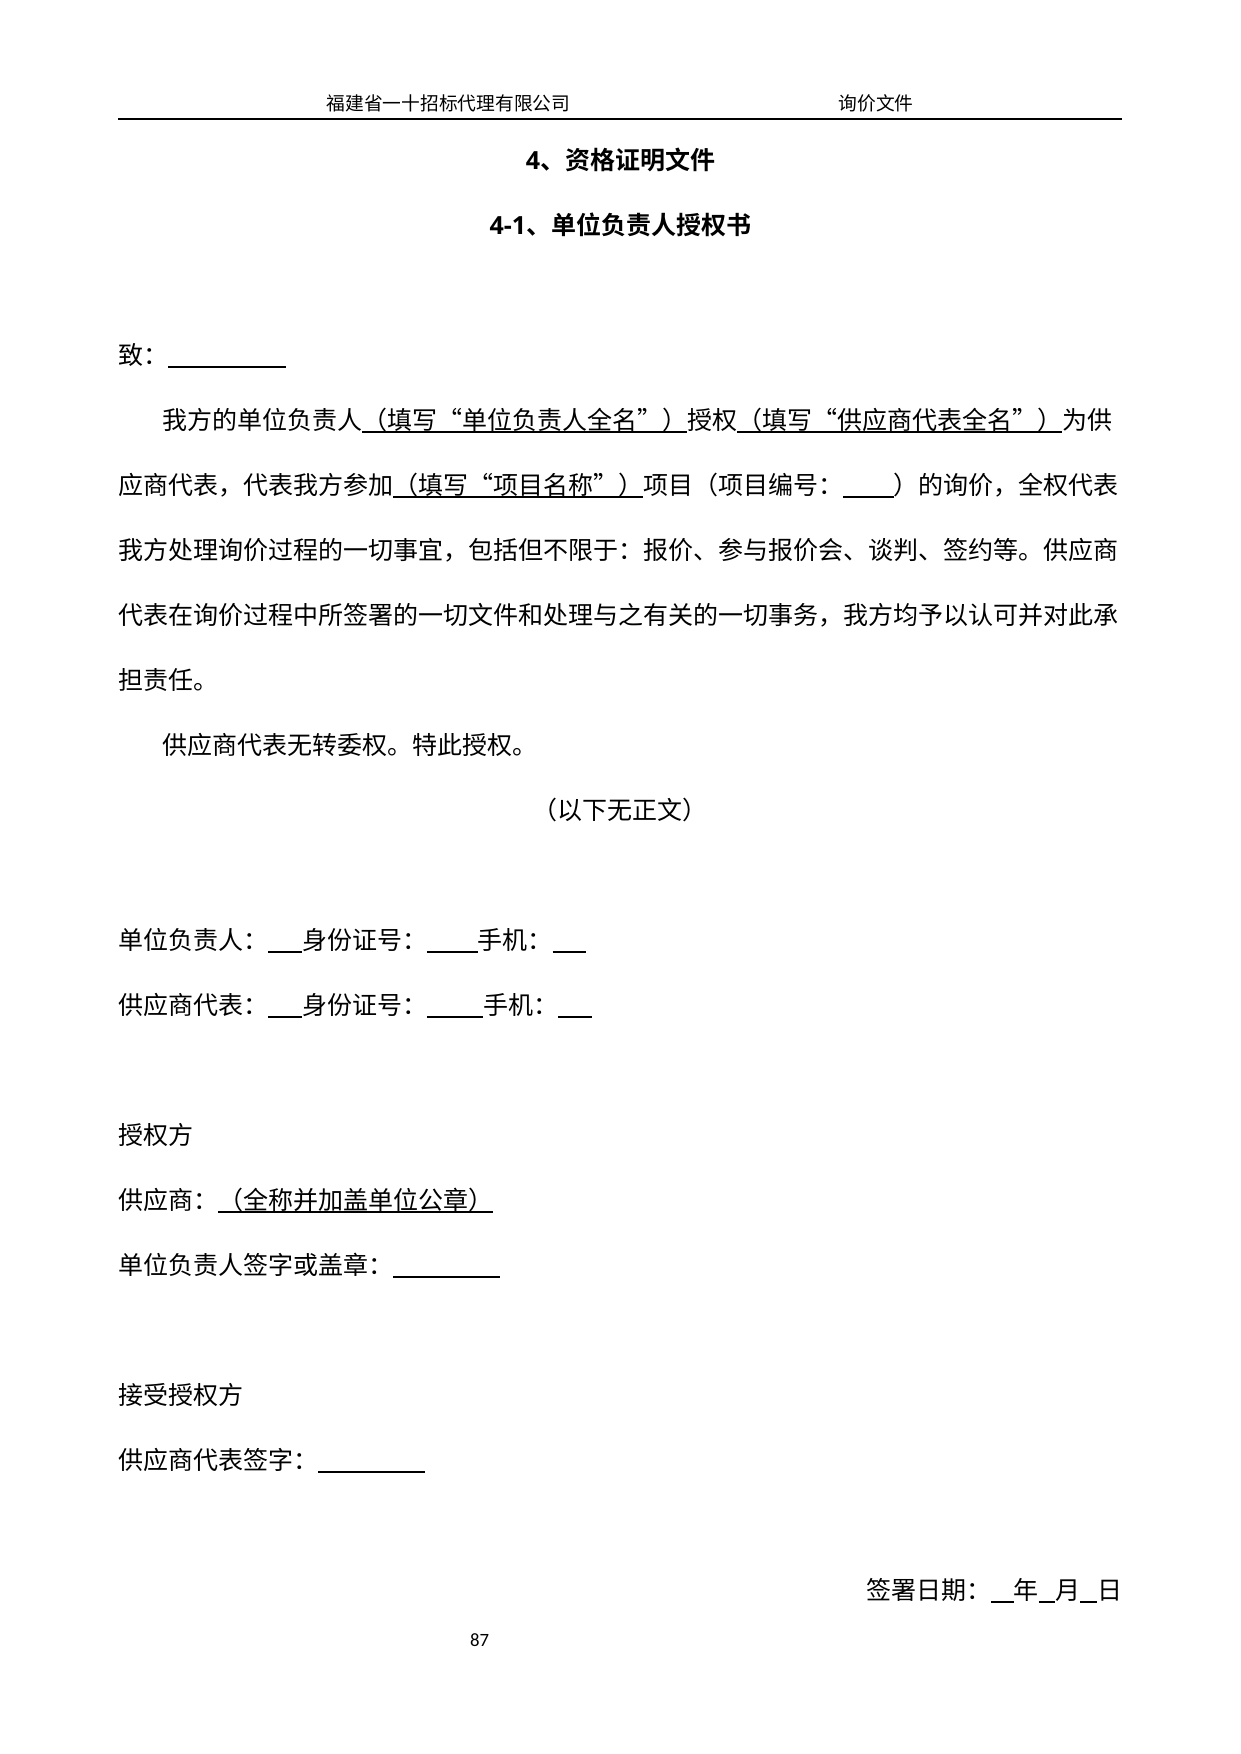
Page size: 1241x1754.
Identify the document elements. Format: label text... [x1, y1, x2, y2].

text 4、资格证明文件 [118, 126, 1122, 191]
text 授权方 [118, 1101, 1122, 1166]
text 致： [118, 321, 1122, 386]
text 签署日期： 年 月 日 [118, 1556, 1122, 1621]
text 供应商：（全称并加盖单位公章） [118, 1166, 1122, 1231]
text （以下无正文） [118, 776, 1122, 841]
text 单位负责人签字或盖章： [118, 1231, 1122, 1296]
text 我方的单位负责人（填写“单位负责人全名”）授权（填写“供应商代表全名”）为供应商代表，代表我方参加（填写“项目名称”）项目（项目编号： ）的询价，全权代表我方处理询价过程的一切事宜，包括但不限于：报价、参与报价会、谈判、签约等。供应商代表在询价过程中所签署的一切文件和处理与之有关的一切事务，我方均予以认可并对此承担责任。 [118, 386, 1122, 711]
text 供应商代表签字： [118, 1426, 1122, 1491]
text 接受授权方 [118, 1361, 1122, 1426]
text 供应商代表： 身份证号： 手机： [118, 971, 1122, 1036]
text 4-1、单位负责人授权书 [118, 191, 1122, 256]
text 单位负责人： 身份证号： 手机： [118, 906, 1122, 971]
text 供应商代表无转委权。特此授权。 [118, 711, 1122, 776]
